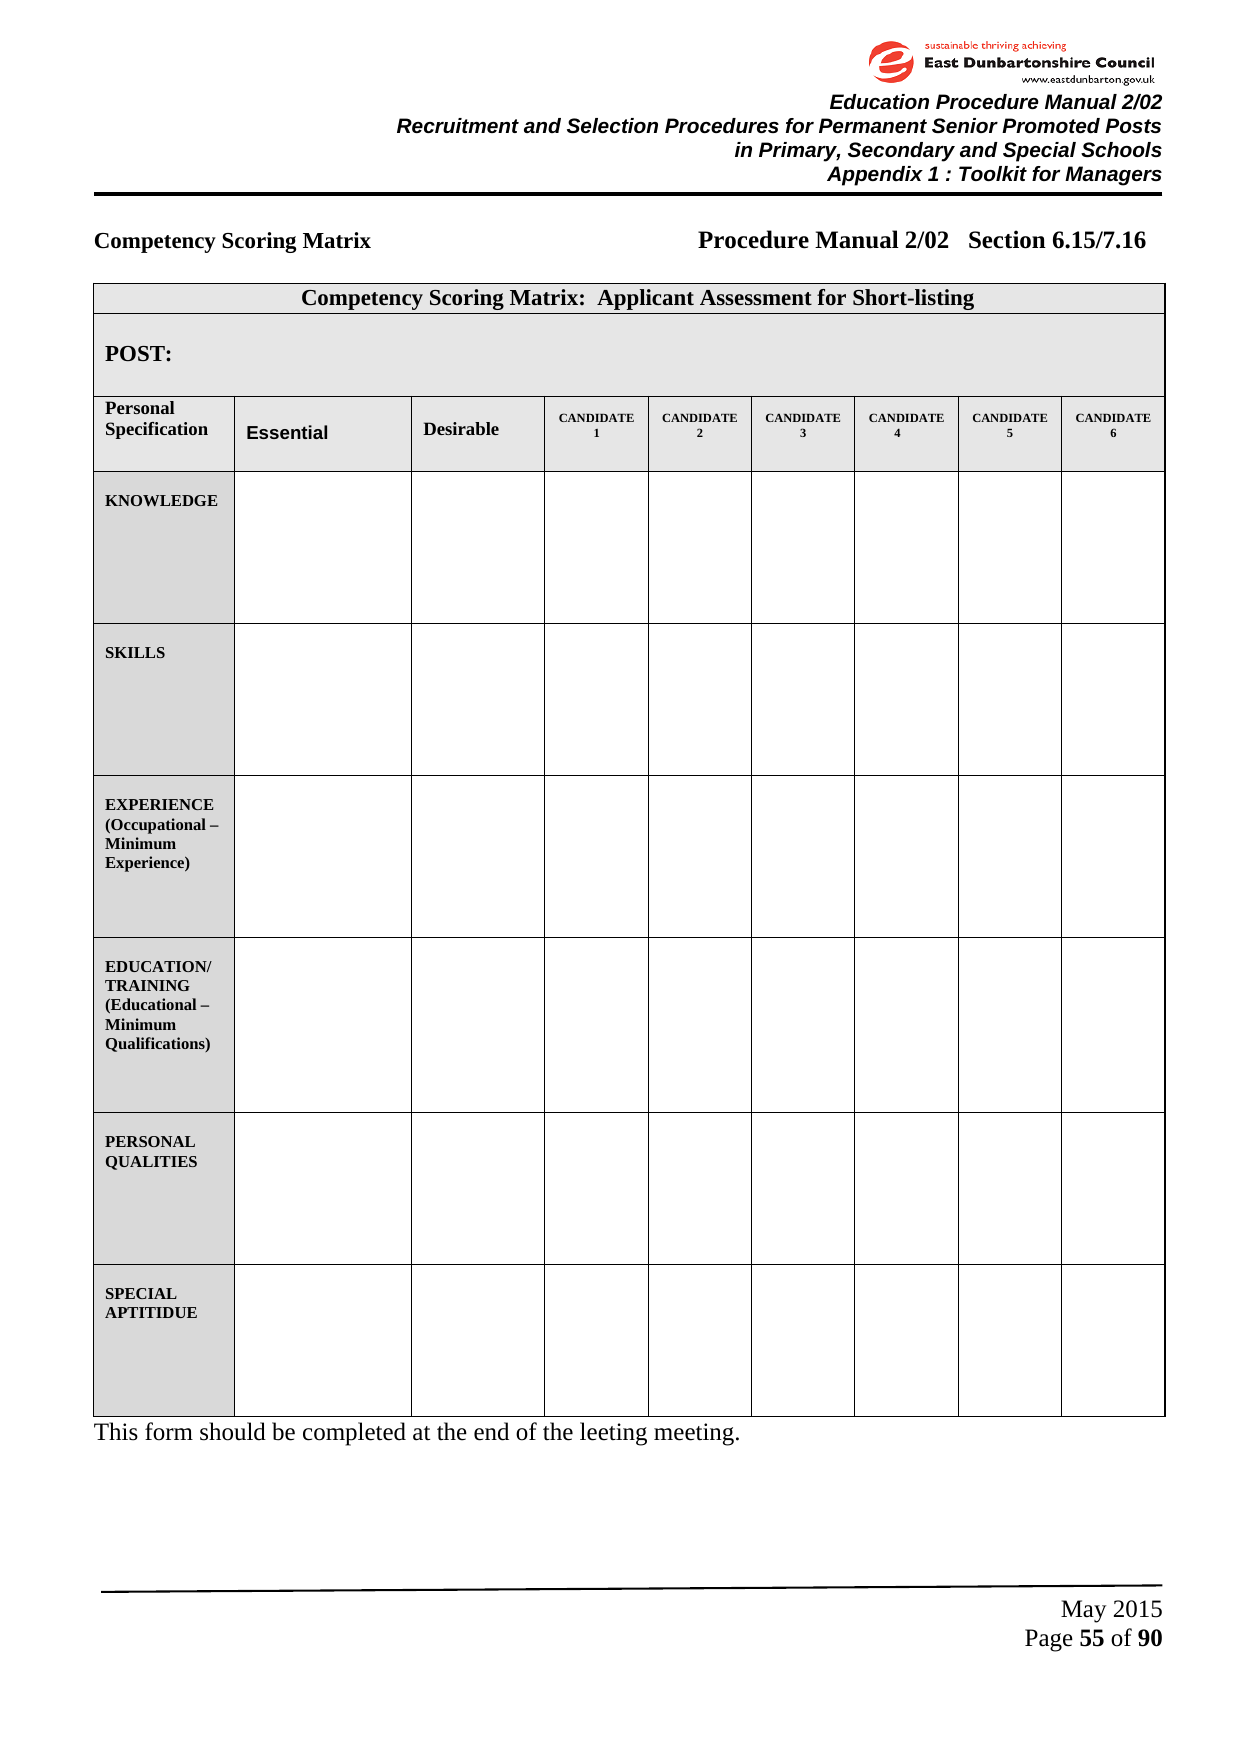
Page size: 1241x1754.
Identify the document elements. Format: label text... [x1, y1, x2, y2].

table_cell Essential [235, 397, 411, 471]
table_cell [545, 1265, 648, 1416]
table_cell [855, 1265, 958, 1416]
table_cell [649, 1265, 751, 1416]
table_cell PERSONAL QUALITIES [94, 1113, 234, 1264]
table_cell CANDIDATE 5 [959, 397, 1061, 471]
table_cell [855, 938, 958, 1112]
table_cell [649, 624, 751, 775]
table_cell [412, 938, 544, 1112]
table_cell [412, 776, 544, 937]
table_cell CANDIDATE 1 [545, 397, 648, 471]
table_cell [855, 624, 958, 775]
table_cell [1062, 624, 1164, 775]
table_cell [235, 472, 411, 623]
table_cell CANDIDATE 4 [855, 397, 958, 471]
table_cell [545, 1113, 648, 1264]
table_cell [752, 1113, 854, 1264]
table_cell CANDIDATE 3 [752, 397, 854, 471]
table_cell [412, 472, 544, 623]
table_cell [855, 776, 958, 937]
table_cell Personal Specification [94, 397, 234, 471]
table_cell [545, 776, 648, 937]
table_cell EDUCATION/ TRAINING (Educational – Minimum Qualifications) [94, 938, 234, 1112]
table_cell [545, 624, 648, 775]
table_cell [752, 938, 854, 1112]
table_cell [412, 1265, 544, 1416]
table_cell [959, 776, 1061, 937]
table_cell [855, 472, 958, 623]
text This form should be completed at the end of the leeting meeting. [94, 1417, 1162, 1446]
table_cell POST: [94, 314, 1164, 396]
table_cell [649, 472, 751, 623]
table_cell [235, 776, 411, 937]
table_cell EXPERIENCE (Occupational – Minimum Experience) [94, 776, 234, 937]
table_cell SKILLS [94, 624, 234, 775]
table_cell [959, 624, 1061, 775]
table_cell [235, 938, 411, 1112]
table_cell [235, 624, 411, 775]
table_cell [412, 624, 544, 775]
table_cell [959, 1113, 1061, 1264]
picture [861, 37, 1163, 90]
table_cell [1062, 472, 1164, 623]
table_cell [1062, 1265, 1164, 1416]
table_cell [1062, 1113, 1164, 1264]
subtitle Competency Scoring Matrix Procedure Manual 2/02 Section 6.15/7.16 [94, 225, 1162, 254]
table_cell SPECIAL APTITIDUE [94, 1265, 234, 1416]
table_cell [649, 776, 751, 937]
table_cell CANDIDATE 2 [649, 397, 751, 471]
table_cell [752, 776, 854, 937]
table_cell [649, 1113, 751, 1264]
table_header Competency Scoring Matrix: Applicant Assessment for Short-listing [94, 284, 1164, 313]
table_cell [1062, 776, 1164, 937]
table_cell [1062, 938, 1164, 1112]
table_cell [752, 472, 854, 623]
table_cell [545, 472, 648, 623]
table_cell [235, 1113, 411, 1264]
table_cell [752, 1265, 854, 1416]
table_cell [959, 938, 1061, 1112]
table_cell [545, 938, 648, 1112]
table_cell [649, 938, 751, 1112]
table_cell [855, 1113, 958, 1264]
table_cell [235, 1265, 411, 1416]
table_cell [412, 1113, 544, 1264]
table_cell CANDIDATE 6 [1062, 397, 1164, 471]
table_cell [752, 624, 854, 775]
table_cell [959, 1265, 1061, 1416]
table_cell Desirable [412, 397, 544, 471]
table_cell [959, 472, 1061, 623]
table_cell KNOWLEDGE [94, 472, 234, 623]
